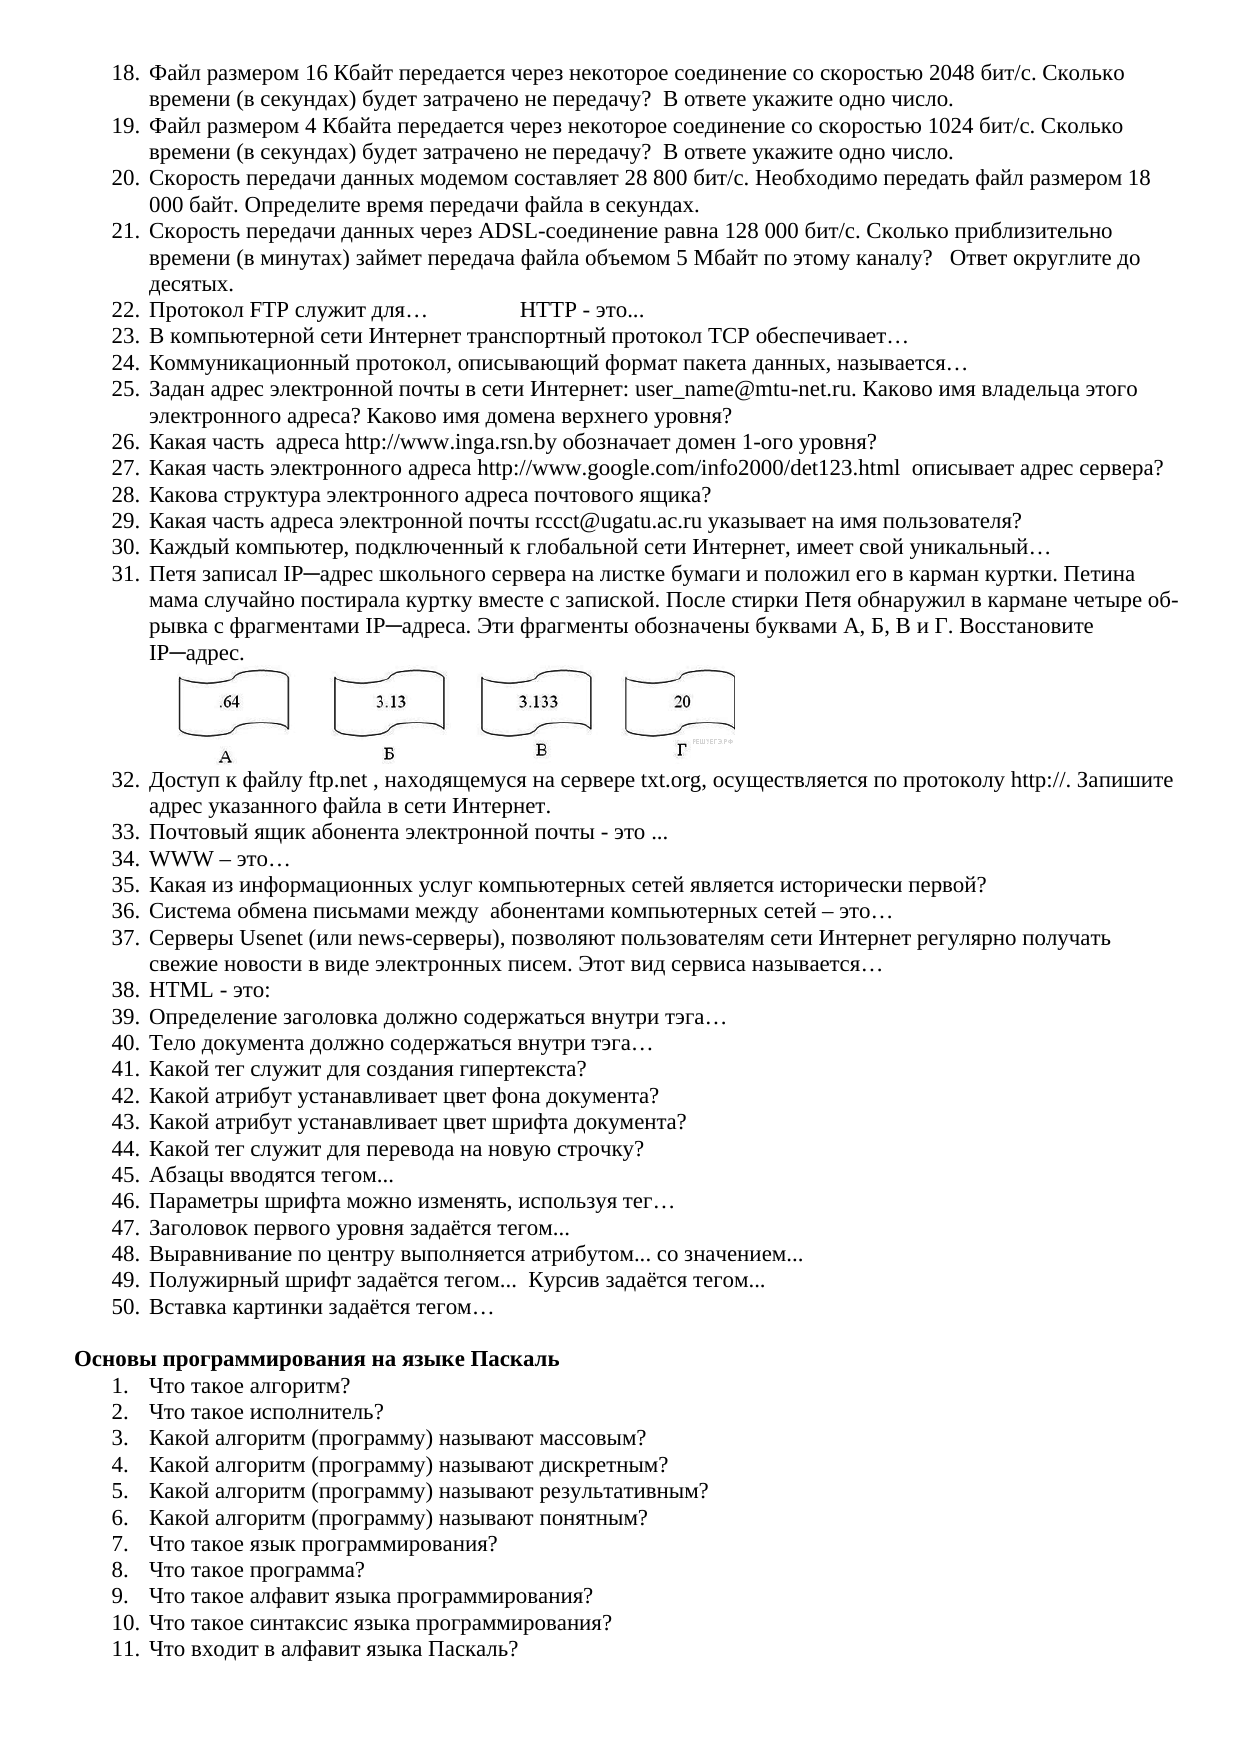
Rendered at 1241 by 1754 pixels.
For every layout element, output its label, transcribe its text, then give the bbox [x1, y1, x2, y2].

list В компьютерной сети Интернет транспортный протокол ТСР обеспечивает… [111, 323, 1181, 349]
list Какой алгоритм (программу) называют массовым? [111, 1424, 1181, 1451]
list Скорость передачи данных модемом составляет 28 800 бит/с. Необходимо передать файл размером 18 000 байт. Определите время передачи файла в секундах. [111, 164, 1181, 217]
list Петя записал IP─адрес школьного сервера на листке бумаги и положил его в карман куртки. Петина мама случайно постирала куртку вместе с запиской. После стирки Петя обнаружил в кармане четыре обрывка с фрагментами IP─адреса. Эти фрагменты обозначены буквами А, Б, В и Г. Восстановите IP─адрес. [111, 560, 1181, 665]
list Коммуникационный протокол, описывающий формат пакета данных, называется… [111, 349, 1181, 375]
list Абзацы вводятся тегом... [111, 1161, 1181, 1187]
list Скорость передачи данных через ADSL-соединение равна 128 000 бит/c. Сколько приблизительно времени (в минутах) займет передача файла объемом 5 Мбайт по этому каналу? Ответ округлите до десятых. [111, 217, 1181, 296]
list Серверы Usenet (или news-серверы), позволяют пользователям сети Интернет регулярно получать свежие новости в виде электронных писем. Этот вид сервиса называется… [111, 924, 1181, 976]
list Какой алгоритм (программу) называют результативным? [111, 1477, 1181, 1503]
list Доступ к файлу ftp.net , находящемуся на сервере txt.org, осуществляется по протоколу http://. Запишите адрес указанного файла в сети Интернет. [111, 766, 1181, 818]
list Какова структура электронного адреса почтового ящика? [111, 481, 1181, 507]
list Заголовок первого уровня задаётся тегом... [111, 1214, 1181, 1240]
list Полужирный шрифт задаётся тегом... Курсив задаётся тегом... [111, 1266, 1181, 1293]
list Тело документа должно содержаться внутри тэга… [111, 1029, 1181, 1056]
list Выравнивание по центру выполняется атрибутом... со значением... [111, 1240, 1181, 1266]
list Какой атрибут устанавливает цвет шрифта документа? [111, 1108, 1181, 1134]
list Какой тег служит для создания гипертекста? [111, 1056, 1181, 1082]
list WWW – это… [111, 845, 1181, 871]
list Что такое программа? [111, 1556, 1181, 1583]
list HTML - это: [111, 976, 1181, 1003]
list Какой алгоритм (программу) называют понятным? [111, 1503, 1181, 1530]
list Каждый компьютер, подключенный к глобальной сети Интернет, имеет свой уникальный… [111, 533, 1181, 560]
list Какой тег служит для перевода на новую строчку? [111, 1134, 1181, 1161]
list Что входит в алфавит языка Паскаль? [111, 1635, 1181, 1662]
list Какая часть адреса электронной почты rccct@ugatu.ac.ru указывает на имя пользователя? [111, 507, 1181, 533]
list Протокол FTP служит для… HTTP - это... [111, 296, 1181, 323]
list Файл размером 4 Кбайта передается через некоторое соединение со скоростью 1024 бит/с. Сколько времени (в секундах) будет затрачено не передачу? В ответе укажите одно число. [111, 112, 1181, 164]
list Какая часть адреса http://www.inga.rsn.by обозначает домен 1-ого уровня? [111, 428, 1181, 454]
list Какой атрибут устанавливает цвет фона документа? [111, 1082, 1181, 1108]
list Что такое язык программирования? [111, 1530, 1181, 1556]
list Почтовый ящик абонента электронной почты - это ... [111, 818, 1181, 845]
list Вставка картинки задаётся тегом… [111, 1293, 1181, 1319]
list Какая из информационных услуг компьютерных сетей является исторически первой? [111, 871, 1181, 897]
list Какая часть электронного адреса http://www.google.com/info2000/det123.html описывает адрес сервера? [111, 454, 1181, 481]
list Какой алгоритм (программу) называют дискретным? [111, 1451, 1181, 1477]
list Параметры шрифта можно изменять, используя тег… [111, 1187, 1181, 1214]
list Что такое алгоритм? [111, 1372, 1181, 1398]
list Что такое алфавит языка программирования? [111, 1583, 1181, 1609]
list Что такое синтаксис языка программирования? [111, 1609, 1181, 1635]
list Задан адрес электронной почты в сети Интернет: user_name@mtu-net.ru. Каково имя владельца этого электронного адреса? Каково имя домена верхнего уровня? [111, 375, 1181, 428]
text Основы программирования на языке Паскаль [74, 1345, 1181, 1372]
list Что такое исполнитель? [111, 1398, 1181, 1424]
list Определение заголовка должно содержаться внутри тэга… [111, 1003, 1181, 1029]
list Система обмена письмами между абонентами компьютерных сетей – это… [111, 897, 1181, 924]
list Файл размером 16 Кбайт передается через некоторое соединение со скоростью 2048 бит/с. Сколько времени (в секундах) будет затрачено не передачу? В ответе укажите одно число. [111, 59, 1181, 112]
picture [177, 665, 735, 766]
